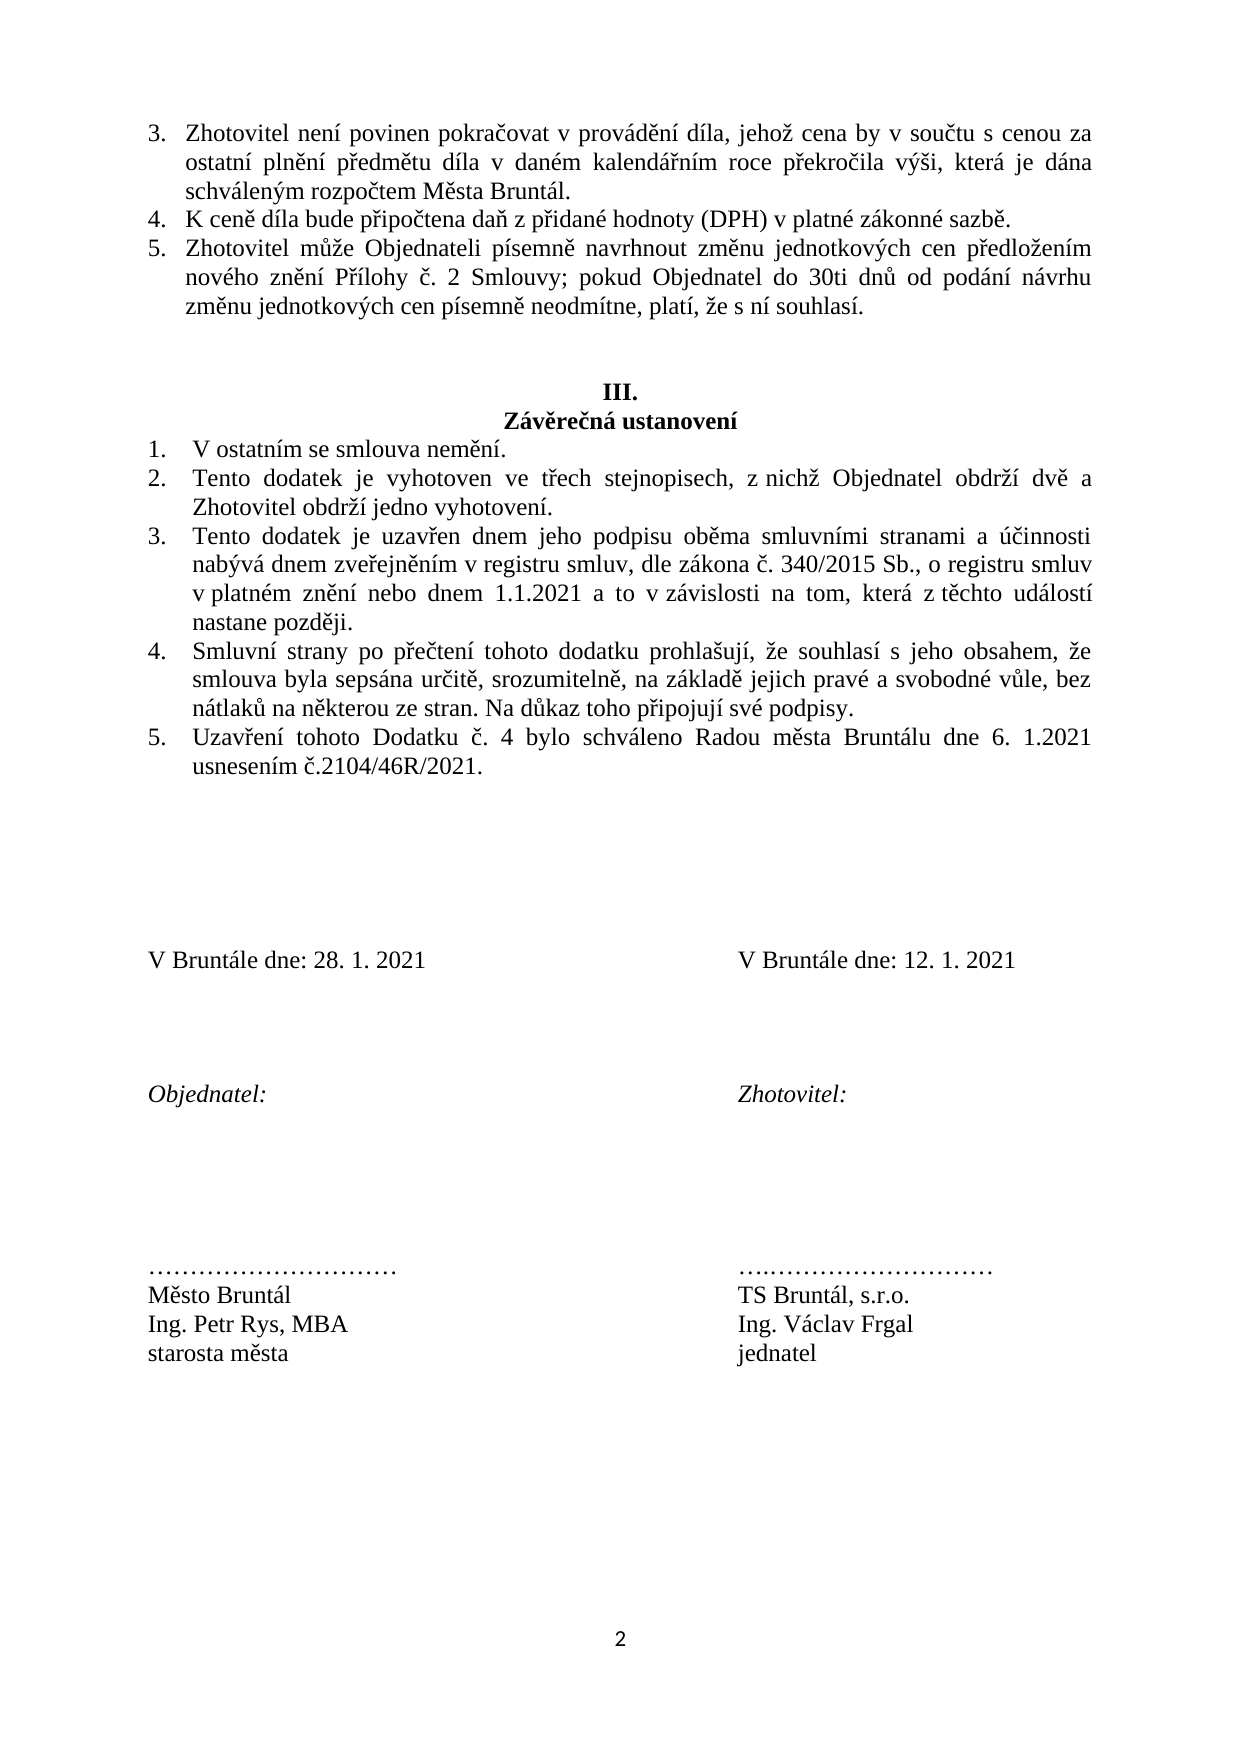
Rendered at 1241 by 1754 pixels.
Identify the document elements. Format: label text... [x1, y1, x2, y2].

text ………………………… ….……………………… [148, 1251, 1093, 1280]
text Objednatel: Zhotovitel: [148, 1079, 1093, 1108]
list Tento dodatek je uzavřen dnem jeho podpisu oběma smluvními stranami a účinnosti nabývá dnem zveřejněním v registru smluv, dle zákona č. 340/2015 Sb., o registru smluv v platném znění nebo dnem 1.1.2021 a to v závislosti na tom, která z těchto událostí nastane později. [148, 521, 1093, 636]
list Smluvní strany po přečtení tohoto dodatku prohlašují, že souhlasí s jeho obsahem, že smlouva byla sepsána určitě, srozumitelně, na základě jejich pravé a svobodné vůle, bez nátlaků na některou ze stran. Na důkaz toho připojují své podpisy. [148, 636, 1093, 722]
list K ceně díla bude připočtena daň z přidané hodnoty (DPH) v platné zákonné sazbě. [148, 204, 1093, 233]
text Ing. Petr Rys, MBA Ing. Václav Frgal starosta města jednatel [148, 1309, 1093, 1366]
list V ostatním se smlouva nemění. [148, 434, 1093, 463]
list Závěrečná ustanovení [148, 406, 1093, 434]
list Uzavření tohoto Dodatku č. 4 bylo schváleno Radou města Bruntálu dne 6. 1.2021 usnesením č.2104/46R/2021. [148, 722, 1093, 779]
list Tento dodatek je vyhotoven ve třech stejnopisech, z nichž Objednatel obdrží dvě a Zhotovitel obdrží jedno vyhotovení. [148, 463, 1093, 521]
text V Bruntále dne: 28. 1. 2021 V Bruntále dne: 12. 1. 2021 [148, 945, 1093, 973]
list Zhotovitel není povinen pokračovat v provádění díla, jehož cena by v součtu s cenou za ostatní plnění předmětu díla v daném kalendářním roce překročila výši, která je dána schváleným rozpočtem Města Bruntál. [148, 118, 1093, 204]
text Město Bruntál TS Bruntál, s.r.o. [148, 1280, 1093, 1309]
list Zhotovitel může Objednateli písemně navrhnout změnu jednotkových cen předložením nového znění Přílohy č. 2 Smlouvy; pokud Objednatel do 30ti dnů od podání návrhu změnu jednotkových cen písemně neodmítne, platí, že s ní souhlasí. [148, 233, 1093, 319]
list III. [148, 377, 1093, 406]
